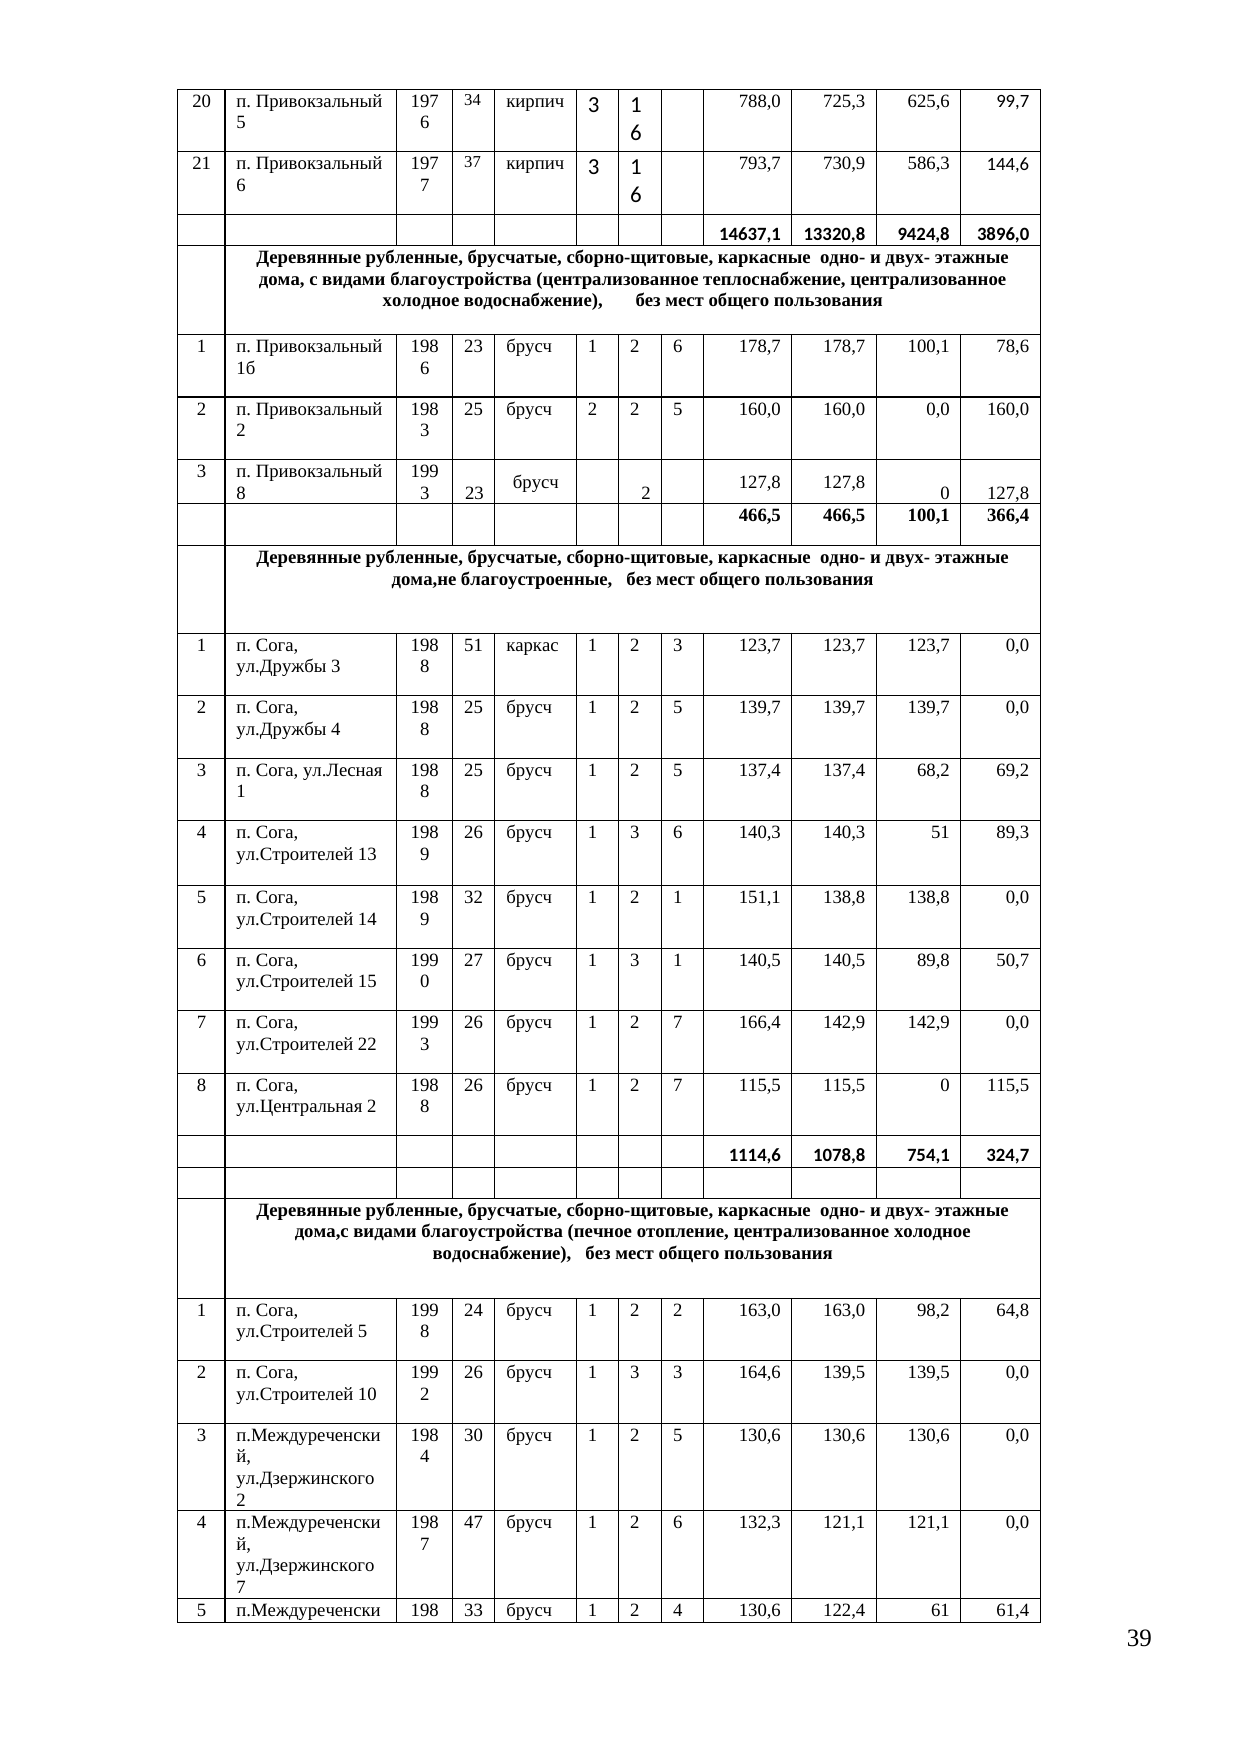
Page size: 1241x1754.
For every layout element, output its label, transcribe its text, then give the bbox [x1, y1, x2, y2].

table_cell 3 [619, 1361, 661, 1423]
table_cell 1 [662, 886, 703, 948]
table_cell 324,7 [961, 1136, 1040, 1167]
table_cell 160,0 [961, 398, 1040, 459]
table_cell [619, 1136, 661, 1167]
table_cell 137,4 [792, 759, 876, 820]
table_cell п. Сога, ул.Лесная 1 [226, 759, 396, 820]
table_cell [178, 1199, 224, 1298]
table_cell 2 [619, 1011, 661, 1073]
table_cell [397, 1168, 452, 1198]
table_cell п. Сога, ул.Строителей 13 [226, 821, 396, 885]
table_cell 1 [662, 949, 703, 1010]
table_cell 2 [619, 886, 661, 948]
table_cell 1078,8 [792, 1136, 876, 1167]
table_cell 7 [178, 1011, 224, 1073]
table_cell 2 [619, 634, 661, 695]
table_cell каркас [495, 634, 576, 695]
table_cell 6 [662, 335, 703, 396]
table_cell 160,0 [704, 398, 791, 459]
table_cell 366,4 [961, 504, 1040, 545]
table_cell 7 [662, 1011, 703, 1073]
table_cell 115,5 [961, 1074, 1040, 1135]
table_cell [178, 246, 224, 334]
table_cell брусч [495, 1511, 576, 1597]
table_cell 163,0 [704, 1299, 791, 1360]
table_cell 32 [453, 886, 494, 948]
table_cell 140,3 [704, 821, 791, 885]
table_cell 142,9 [792, 1011, 876, 1073]
table_cell [577, 215, 618, 245]
table_cell 1992 [397, 1361, 452, 1423]
table_cell 4 [178, 821, 224, 885]
table_cell 3 [178, 460, 224, 503]
table_cell 25 [453, 759, 494, 820]
table_cell 1989 [397, 886, 452, 948]
table_cell [397, 504, 452, 545]
table_cell 1 [577, 696, 618, 757]
table_cell 4 [662, 1599, 703, 1622]
table_cell 2 [619, 759, 661, 820]
table_cell 1 [577, 634, 618, 695]
table_cell 2 [619, 398, 661, 459]
table_cell 1 [577, 1424, 618, 1510]
table_cell [877, 1168, 960, 1198]
table_cell 0,0 [961, 1361, 1040, 1423]
table_cell Деревянные рубленные, брусчатые, сборно-щитовые, каркасные одно- и двух- этажные дома,не благоустроенные, без мест общего пользования [226, 546, 1040, 632]
table_cell 1988 [397, 759, 452, 820]
table_cell п. Сога, ул.Строителей 10 [226, 1361, 396, 1423]
table_cell 121,1 [877, 1511, 960, 1597]
table_cell п. Привокзальный 5 [226, 90, 396, 151]
table_cell [495, 215, 576, 245]
table_cell 1 [178, 634, 224, 695]
table_cell 151,1 [704, 886, 791, 948]
table_cell 1977 [397, 152, 452, 214]
table_cell 1993 [397, 1011, 452, 1073]
table_cell 5 [662, 1424, 703, 1510]
table_cell 3896,0 [961, 215, 1040, 245]
table_cell 163,0 [792, 1299, 876, 1360]
table_cell 0,0 [961, 1424, 1040, 1510]
table_cell 5 [662, 696, 703, 757]
table_cell 140,5 [704, 949, 791, 1010]
table_cell 3 [577, 90, 618, 151]
table_cell 100,1 [877, 504, 960, 545]
table_cell 127,8 [792, 460, 876, 503]
table_cell 1987 [397, 1511, 452, 1597]
table_cell 3 [178, 759, 224, 820]
table_cell [453, 215, 494, 245]
table_cell 23 [453, 335, 494, 396]
table_cell [226, 504, 396, 545]
table_cell 1983 [397, 398, 452, 459]
table_cell Деревянные рубленные, брусчатые, сборно-щитовые, каркасные одно- и двух- этажные дома,с видами благоустройства (печное отопление, централизованное холодное водоснабжение), без мест общего пользования [226, 1199, 1040, 1298]
table_cell 8 [178, 1074, 224, 1135]
table_cell п. Сога, ул.Центральная 2 [226, 1074, 396, 1135]
table_cell [662, 1136, 703, 1167]
table_cell брусч [495, 759, 576, 820]
table_cell 1988 [397, 696, 452, 757]
table_cell 6 [662, 821, 703, 885]
table_cell 115,5 [792, 1074, 876, 1135]
table_cell [178, 215, 224, 245]
table_cell брусч [495, 696, 576, 757]
table_cell 1 [577, 759, 618, 820]
table_cell [397, 1136, 452, 1167]
table_cell 0,0 [961, 634, 1040, 695]
table_cell брусч [495, 1361, 576, 1423]
table_cell 2 [619, 335, 661, 396]
table_cell кирпич [495, 152, 576, 214]
table_cell 1 [178, 1299, 224, 1360]
table_cell 25 [453, 696, 494, 757]
table_cell 138,8 [792, 886, 876, 948]
table_cell 2 [619, 1424, 661, 1510]
table_cell 26 [453, 1361, 494, 1423]
table_cell 1998 [397, 1299, 452, 1360]
table_cell 139,5 [877, 1361, 960, 1423]
table_cell 1989 [397, 821, 452, 885]
table_cell 37 [453, 152, 494, 214]
table_cell 64,8 [961, 1299, 1040, 1360]
table_cell брусч [495, 1011, 576, 1073]
table_cell 730,9 [792, 152, 876, 214]
table_cell п. Сога, ул.Строителей 5 [226, 1299, 396, 1360]
table_cell 0,0 [877, 398, 960, 459]
table_cell 130,6 [704, 1424, 791, 1510]
table_cell [495, 504, 576, 545]
table_cell 1 [577, 1361, 618, 1423]
table_cell 89,8 [877, 949, 960, 1010]
table_cell 130,6 [704, 1599, 791, 1622]
table_cell [178, 1168, 224, 1198]
table_cell 122,4 [792, 1599, 876, 1622]
table_cell 78,6 [961, 335, 1040, 396]
table_cell 1986 [397, 335, 452, 396]
table_cell [226, 1136, 396, 1167]
table_cell 61 [877, 1599, 960, 1622]
table_cell брусч [495, 949, 576, 1010]
table_cell 21 [178, 152, 224, 214]
table_cell 1 [577, 1511, 618, 1597]
table_cell 16 [619, 152, 661, 214]
table_cell 139,7 [704, 696, 791, 757]
table_cell 98,2 [877, 1299, 960, 1360]
table_cell [577, 460, 618, 503]
table_cell 1 [577, 1299, 618, 1360]
table_cell 0,0 [961, 696, 1040, 757]
table_cell 100,1 [877, 335, 960, 396]
table_cell 2 [662, 1299, 703, 1360]
table_cell 1988 [397, 634, 452, 695]
table_cell 26 [453, 821, 494, 885]
table_cell п.Междуреченский, ул.Дзержинского 2 [226, 1424, 396, 1510]
table_cell 27 [453, 949, 494, 1010]
table_cell 1 [577, 949, 618, 1010]
table_cell 137,4 [704, 759, 791, 820]
table_cell 2 [619, 1299, 661, 1360]
table_cell 142,9 [877, 1011, 960, 1073]
table_cell 115,5 [704, 1074, 791, 1135]
table_cell 139,7 [877, 696, 960, 757]
table_cell [577, 1168, 618, 1198]
table_cell [178, 1136, 224, 1167]
table_cell брусч [495, 1299, 576, 1360]
table_cell 793,7 [704, 152, 791, 214]
table_cell 164,6 [704, 1361, 791, 1423]
table_cell 0 [877, 1074, 960, 1135]
table_cell брусч [495, 821, 576, 885]
table_cell 25 [453, 398, 494, 459]
table_cell 1114,6 [704, 1136, 791, 1167]
table_cell 1 [577, 886, 618, 948]
table_cell п. Сога, ул.Дружбы 3 [226, 634, 396, 695]
table_cell [792, 1168, 876, 1198]
table_cell брусч [495, 886, 576, 948]
table_cell 139,5 [792, 1361, 876, 1423]
table_cell брусч [495, 1074, 576, 1135]
table_cell брусч [495, 1424, 576, 1510]
table_cell [226, 1168, 396, 1198]
table_cell 1 [577, 1011, 618, 1073]
table_cell 123,7 [704, 634, 791, 695]
table_cell 123,7 [877, 634, 960, 695]
table_cell 1 [577, 1599, 618, 1622]
table_cell [662, 90, 703, 151]
table_cell 1984 [397, 1424, 452, 1510]
table_cell 1 [577, 335, 618, 396]
table_cell п. Сога, ул.Дружбы 4 [226, 696, 396, 757]
table_cell [453, 504, 494, 545]
table_cell 2 [619, 1599, 661, 1622]
table_cell 788,0 [704, 90, 791, 151]
table_cell 14637,1 [704, 215, 791, 245]
table_cell [662, 504, 703, 545]
table_cell 7 [662, 1074, 703, 1135]
table_cell 132,3 [704, 1511, 791, 1597]
table_cell [662, 215, 703, 245]
table_cell [226, 215, 396, 245]
table_cell кирпич [495, 90, 576, 151]
table_cell [662, 1168, 703, 1198]
table_cell п. Привокзальный 2 [226, 398, 396, 459]
table_cell 127,8 [704, 460, 791, 503]
table_cell 754,1 [877, 1136, 960, 1167]
table_cell 123,7 [792, 634, 876, 695]
table_cell [453, 1136, 494, 1167]
table_cell 26 [453, 1074, 494, 1135]
table_cell 2 [178, 1361, 224, 1423]
table_cell [704, 1168, 791, 1198]
table_cell Деревянные рубленные, брусчатые, сборно-щитовые, каркасные одно- и двух- этажные дома, с видами благоустройства (централизованное теплоснабжение, централизованное холодное водоснабжение), без мест общего пользования [226, 246, 1040, 334]
table_cell 30 [453, 1424, 494, 1510]
table_cell 1 [577, 1074, 618, 1135]
table_cell [619, 215, 661, 245]
table_cell 50,7 [961, 949, 1040, 1010]
table_cell 139,7 [792, 696, 876, 757]
table_cell 3 [662, 634, 703, 695]
table_cell [619, 504, 661, 545]
table_cell 0 [877, 460, 960, 503]
table_cell 1 [178, 335, 224, 396]
table_cell 140,5 [792, 949, 876, 1010]
table_cell 3 [619, 821, 661, 885]
table_cell п. Сога, ул.Строителей 14 [226, 886, 396, 948]
table_cell п.Междуреченский, ул.Дзержинского 7 [226, 1511, 396, 1597]
table_cell [495, 1168, 576, 1198]
table_cell 144,6 [961, 152, 1040, 214]
table_cell 140,3 [792, 821, 876, 885]
table_cell 6 [178, 949, 224, 1010]
table_cell 61,4 [961, 1599, 1040, 1622]
table_cell брусч [495, 335, 576, 396]
table_cell брусч [495, 1599, 576, 1622]
table_cell 1986 [397, 1599, 452, 1622]
table_cell брусч [495, 460, 576, 503]
table_cell 51 [877, 821, 960, 885]
table_cell 68,2 [877, 759, 960, 820]
table_cell 20 [178, 90, 224, 151]
table_cell 6 [662, 1511, 703, 1597]
table_cell 99,7 [961, 90, 1040, 151]
table_cell 586,3 [877, 152, 960, 214]
table_cell 0,0 [961, 1511, 1040, 1597]
table_cell 16 [619, 90, 661, 151]
table_cell 23 [453, 460, 494, 503]
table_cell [226, 1599, 396, 1622]
table_cell брусч [495, 398, 576, 459]
table_cell 2 [619, 696, 661, 757]
table_cell 178,7 [704, 335, 791, 396]
table_cell 1 [577, 821, 618, 885]
table_cell 2 [577, 398, 618, 459]
table_cell [453, 1168, 494, 1198]
table_cell [577, 504, 618, 545]
table_cell 178,7 [792, 335, 876, 396]
table_cell 166,4 [704, 1011, 791, 1073]
table_cell 138,8 [877, 886, 960, 948]
table_cell 5 [178, 1599, 224, 1622]
table_cell 89,3 [961, 821, 1040, 885]
table_cell [495, 1136, 576, 1167]
table_cell 69,2 [961, 759, 1040, 820]
table_cell 9424,8 [877, 215, 960, 245]
table_cell [178, 546, 224, 632]
table_cell 24 [453, 1299, 494, 1360]
table_cell 1976 [397, 90, 452, 151]
table_cell [961, 1168, 1040, 1198]
table_cell 5 [662, 398, 703, 459]
table_cell п. Привокзальный 1б [226, 335, 396, 396]
table_cell 47 [453, 1511, 494, 1597]
table_cell 5 [662, 759, 703, 820]
table_cell 130,6 [792, 1424, 876, 1510]
table_cell 3 [577, 152, 618, 214]
table_cell 625,6 [877, 90, 960, 151]
table_cell 2 [619, 1074, 661, 1135]
table_cell п. Привокзальный 8 [226, 460, 396, 503]
table_cell [662, 152, 703, 214]
table_cell 4 [178, 1511, 224, 1597]
table_cell 466,5 [704, 504, 791, 545]
table_cell [178, 504, 224, 545]
table_cell 34 [453, 90, 494, 151]
table_cell 5 [178, 886, 224, 948]
table_cell 0,0 [961, 1011, 1040, 1073]
table_cell 2 [178, 398, 224, 459]
table_cell п. Привокзальный 6 [226, 152, 396, 214]
table_cell 466,5 [792, 504, 876, 545]
table_cell 3 [662, 1361, 703, 1423]
table_cell 0,0 [961, 886, 1040, 948]
table_cell [662, 460, 703, 503]
table_cell 2 [178, 696, 224, 757]
table_cell 26 [453, 1011, 494, 1073]
table_cell [397, 215, 452, 245]
table_cell 160,0 [792, 398, 876, 459]
table_cell 1988 [397, 1074, 452, 1135]
table_cell 121,1 [792, 1511, 876, 1597]
table_cell 2 [619, 460, 661, 503]
table_cell 2 [619, 1511, 661, 1597]
table_cell п. Сога, ул.Строителей 22 [226, 1011, 396, 1073]
table_cell 3 [619, 949, 661, 1010]
table_cell [577, 1136, 618, 1167]
table_cell 725,3 [792, 90, 876, 151]
table_cell 1993 [397, 460, 452, 503]
table_cell 13320,8 [792, 215, 876, 245]
table_cell 127,8 [961, 460, 1040, 503]
table_cell [619, 1168, 661, 1198]
table_cell 3 [178, 1424, 224, 1510]
table_cell 1990 [397, 949, 452, 1010]
table_cell 130,6 [877, 1424, 960, 1510]
table_cell п. Сога, ул.Строителей 15 [226, 949, 396, 1010]
table_cell 33 [453, 1599, 494, 1622]
table_cell 51 [453, 634, 494, 695]
